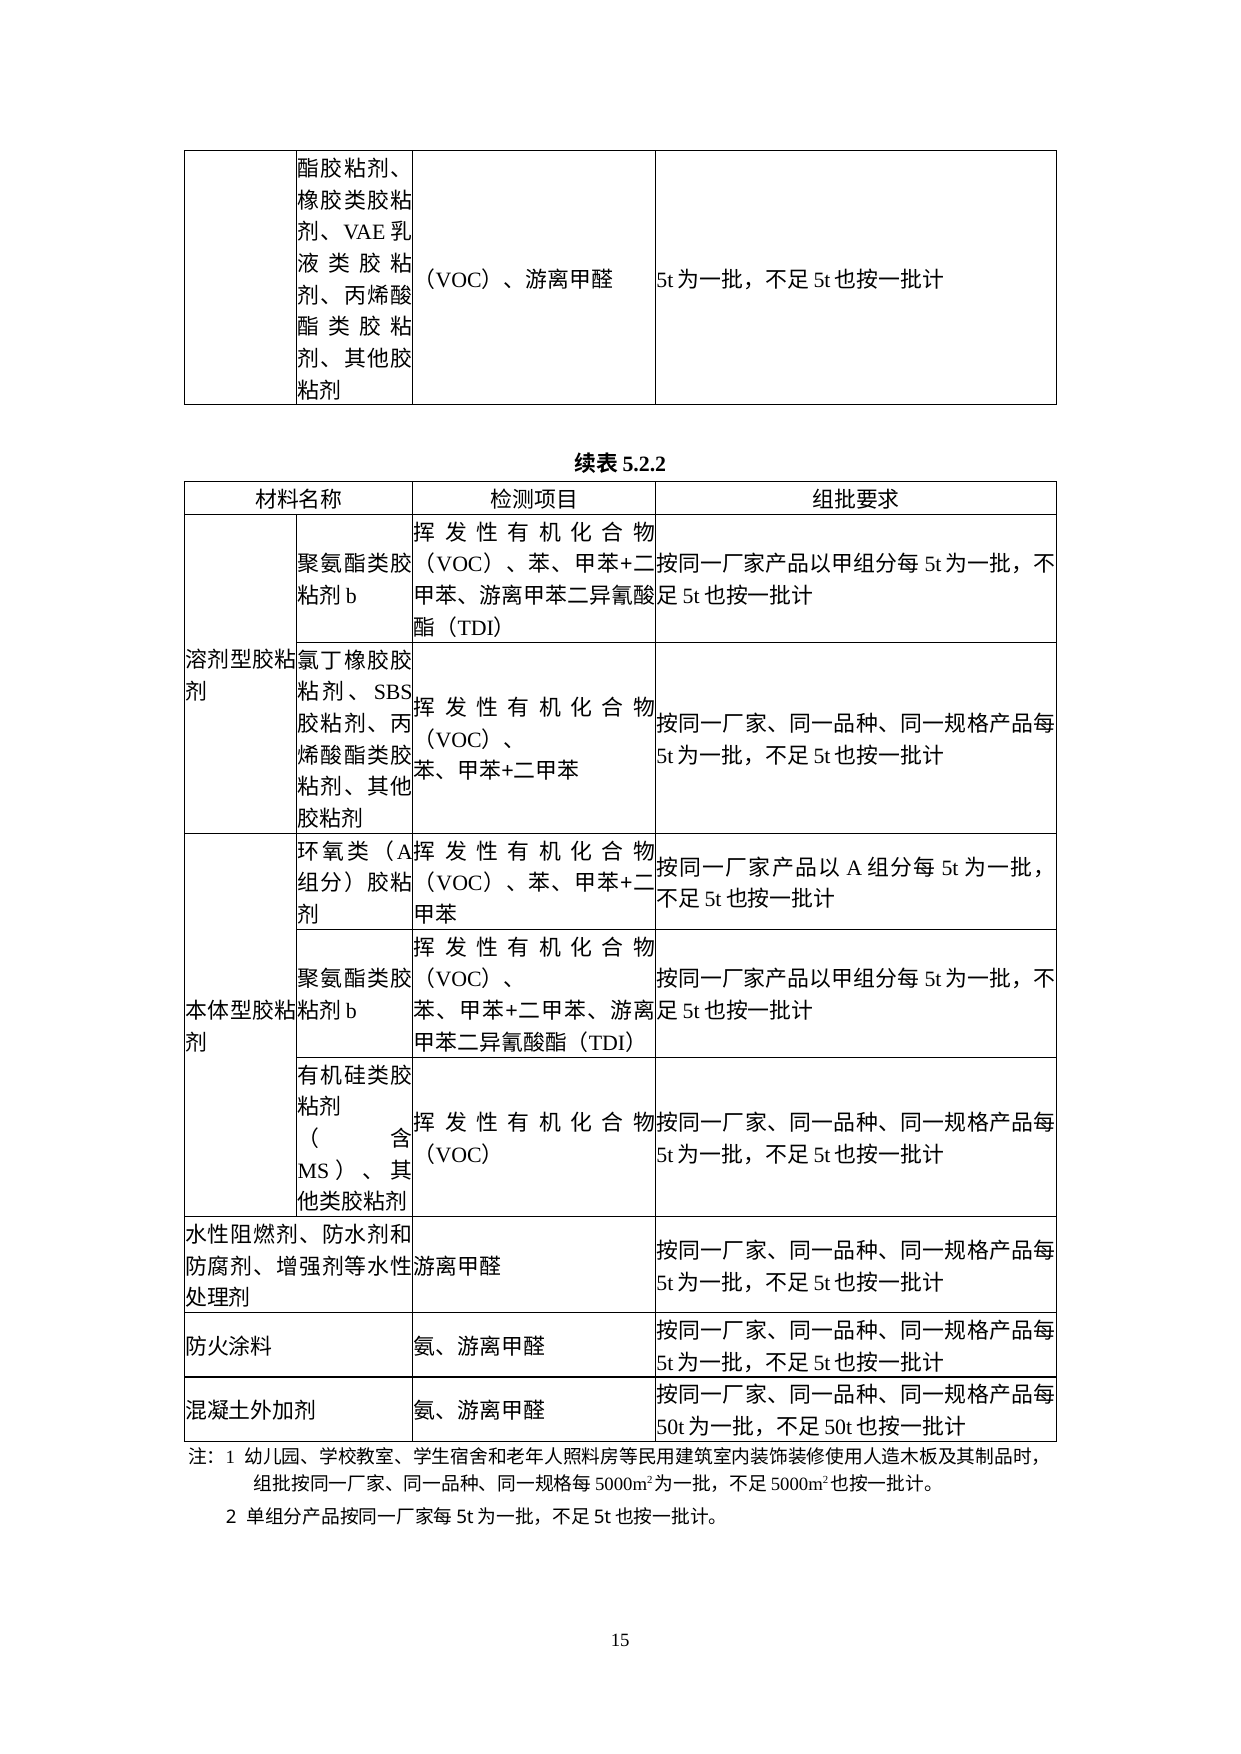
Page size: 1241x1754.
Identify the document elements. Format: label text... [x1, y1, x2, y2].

table_cell 聚氨酯类胶粘剂b [297, 930, 412, 1057]
table_cell 本体型胶粘剂 [185, 834, 296, 1216]
text 注：1 幼儿园、学校教室、学生宿舍和老年人照料房等民用建筑室内装饰装修使用人造木板及其制品时，组批按同一厂家、同一品种、同一规格每5000m2为一批，不足5000m2也按一批计。 [188, 1442, 1052, 1496]
table_cell 按同一厂家、同一品种、同一规格产品每50t为一批，不足50t也按一批计 [656, 1378, 1056, 1441]
table_cell 游离甲醛 [413, 1217, 655, 1312]
table_cell 按同一厂家、同一品种、同一规格产品每5t为一批，不足5t也按一批计 [656, 1313, 1056, 1376]
table_header 组批要求 [656, 482, 1056, 514]
table_cell 环氧类（A 组分）胶粘剂 [297, 834, 412, 929]
table_cell 挥发性有机化合物（VOC）、苯、甲苯+二甲苯 [413, 834, 655, 929]
table_cell 挥发性有机化合物（VOC）、苯、甲苯+二甲苯、游离甲苯二异氰酸酯（TDI） [413, 515, 655, 642]
table_cell 挥发性有机化合物（VOC）、游离甲醛 [413, 151, 655, 404]
table_cell 按同一厂家、同一品种、同一规格产品每5t为一批，不足5t也按一批计 [656, 643, 1056, 833]
table_cell 溶剂型胶粘剂 [185, 515, 296, 833]
table_cell 氨、游离甲醛 [413, 1378, 655, 1441]
text 2 单组分产品按同一厂家每5t为一批，不足5t也按一批计。 [188, 1502, 1052, 1529]
table_cell 挥发性有机化合物（VOC）、 苯、甲苯+二甲苯 [413, 643, 655, 833]
table_cell 按同一厂家、同一品种、同一规格产品每5t为一批，不足5t也按一批计 [656, 1217, 1056, 1312]
table_cell 水性阻燃剂、防水剂和防腐剂、增强剂等水性处理剂 [185, 1217, 412, 1312]
table_cell 挥发性有机化合物（VOC）、 苯、甲苯+二甲苯、游离甲苯二异氰酸酯（TDI） [413, 930, 655, 1057]
table_cell 混凝土外加剂 [185, 1378, 412, 1441]
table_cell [656, 151, 1056, 404]
table_cell 聚氨酯类胶粘剂b [297, 515, 412, 642]
table_cell 防火涂料 [185, 1313, 412, 1376]
text 续表5.2.2 [217, 446, 1023, 478]
table_header 检测项目 [413, 482, 655, 514]
table_cell 氯丁橡胶胶粘剂、SBS 胶粘剂、丙烯酸酯类胶粘剂、其他胶粘剂 [297, 643, 412, 833]
table_cell 按同一厂家产品以甲组分每5t为一批，不足5t也按一批计 [656, 515, 1056, 642]
table_cell 按同一厂家产品以甲组分每5t为一批，不足5t也按一批计 [656, 930, 1056, 1057]
table_cell 挥发性有机化合物（VOC） [413, 1058, 655, 1216]
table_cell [297, 151, 412, 404]
table_cell 氨、游离甲醛 [413, 1313, 655, 1376]
table_header 材料名称 [185, 482, 412, 514]
table_cell 按同一厂家、同一品种、同一规格产品每5t为一批，不足5t也按一批计 [656, 1058, 1056, 1216]
table_cell 按同一厂家产品以A组分每5t为一批，不足5t也按一批计 [656, 834, 1056, 929]
table_cell 有机硅类胶粘剂 （含MS）、其他类胶粘剂 [297, 1058, 412, 1216]
